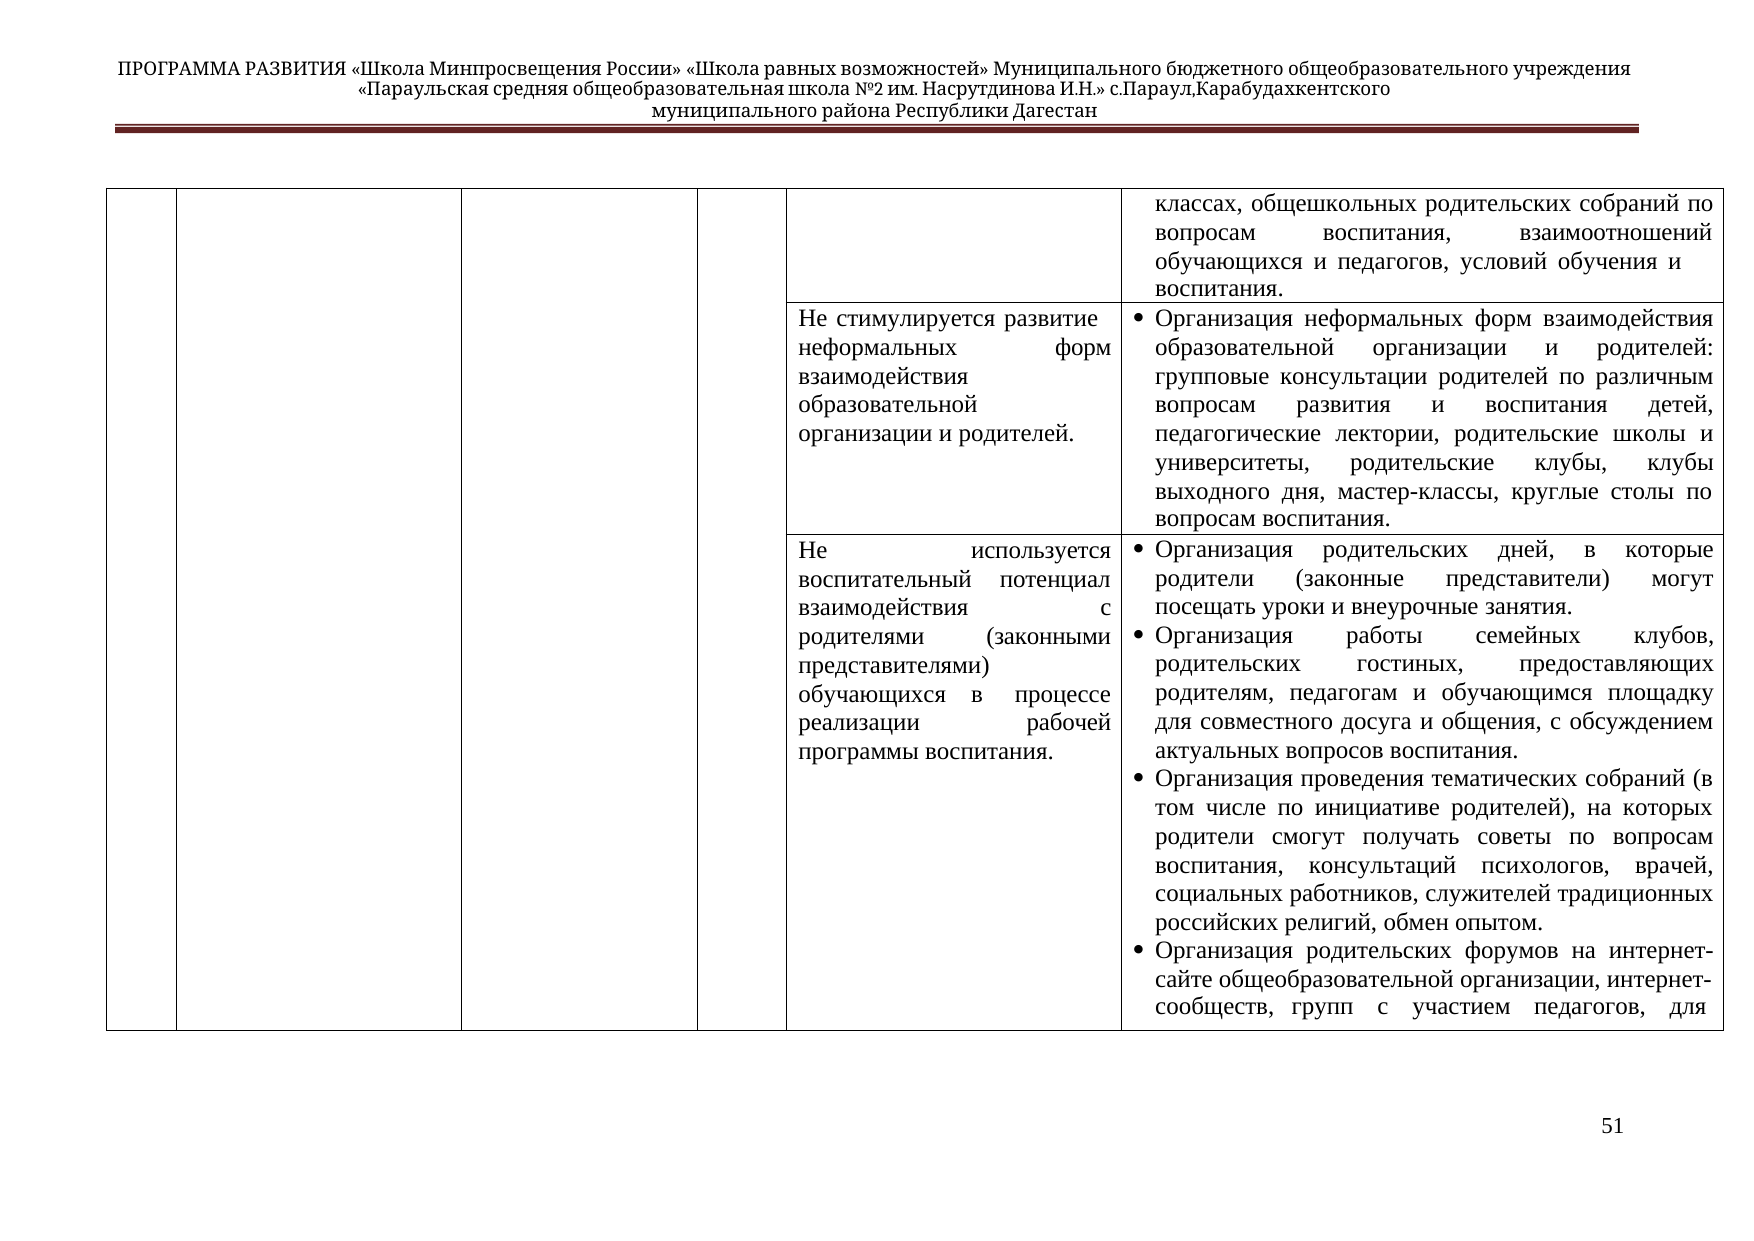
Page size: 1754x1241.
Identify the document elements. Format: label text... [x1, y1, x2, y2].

table_header [107, 189, 176, 1030]
table_header классах, общешкольных родительских собраний по вопросам воспитания, взаимоотношений обучающихся и педагогов, условий обучения и воспитания. [1122, 189, 1723, 302]
table_cell Не используется воспитательный потенциал взаимодействия с родителями (законными представителями) обучающихся в процессе реализации рабочей программы воспитания. [787, 535, 1121, 1030]
table_cell Организация неформальных форм взаимодействия образовательной организации и родителей: групповые консультации родителей по различным вопросам развития и воспитания детей, педагогические лектории, родительские школы и университеты, родительские клубы, клубы выходного дня, мастер-классы, круглые столы по вопросам воспитания. [1122, 303, 1723, 534]
table_cell Организация родительских дней, в которые родители (законные представители) могут посещать уроки и внеурочные занятия. Организация работы семейных клубов, родительских гостиных, предоставляющих родителям, педагогам и обучающимся площадку для совместного досуга и общения, с обсуждением актуальных вопросов воспитания. Организация проведения тематических собраний (в том числе по инициативе родителей), на которых родители смогут получать советы по вопросам воспитания, консультаций психологов, врачей, социальных работников, служителей традиционных российских религий, обмен опытом. Организация родительских форумов на интернет- сайте общеобразовательной организации, интернет- сообществ, групп с участием педагогов, для [1122, 535, 1723, 1030]
table_header [177, 189, 461, 1030]
table_header [787, 189, 1121, 302]
table_header [462, 189, 697, 1030]
table_header [698, 189, 786, 1030]
table_cell Не стимулируется развитие неформальных форм взаимодействия образовательной организации и родителей. [787, 303, 1121, 534]
